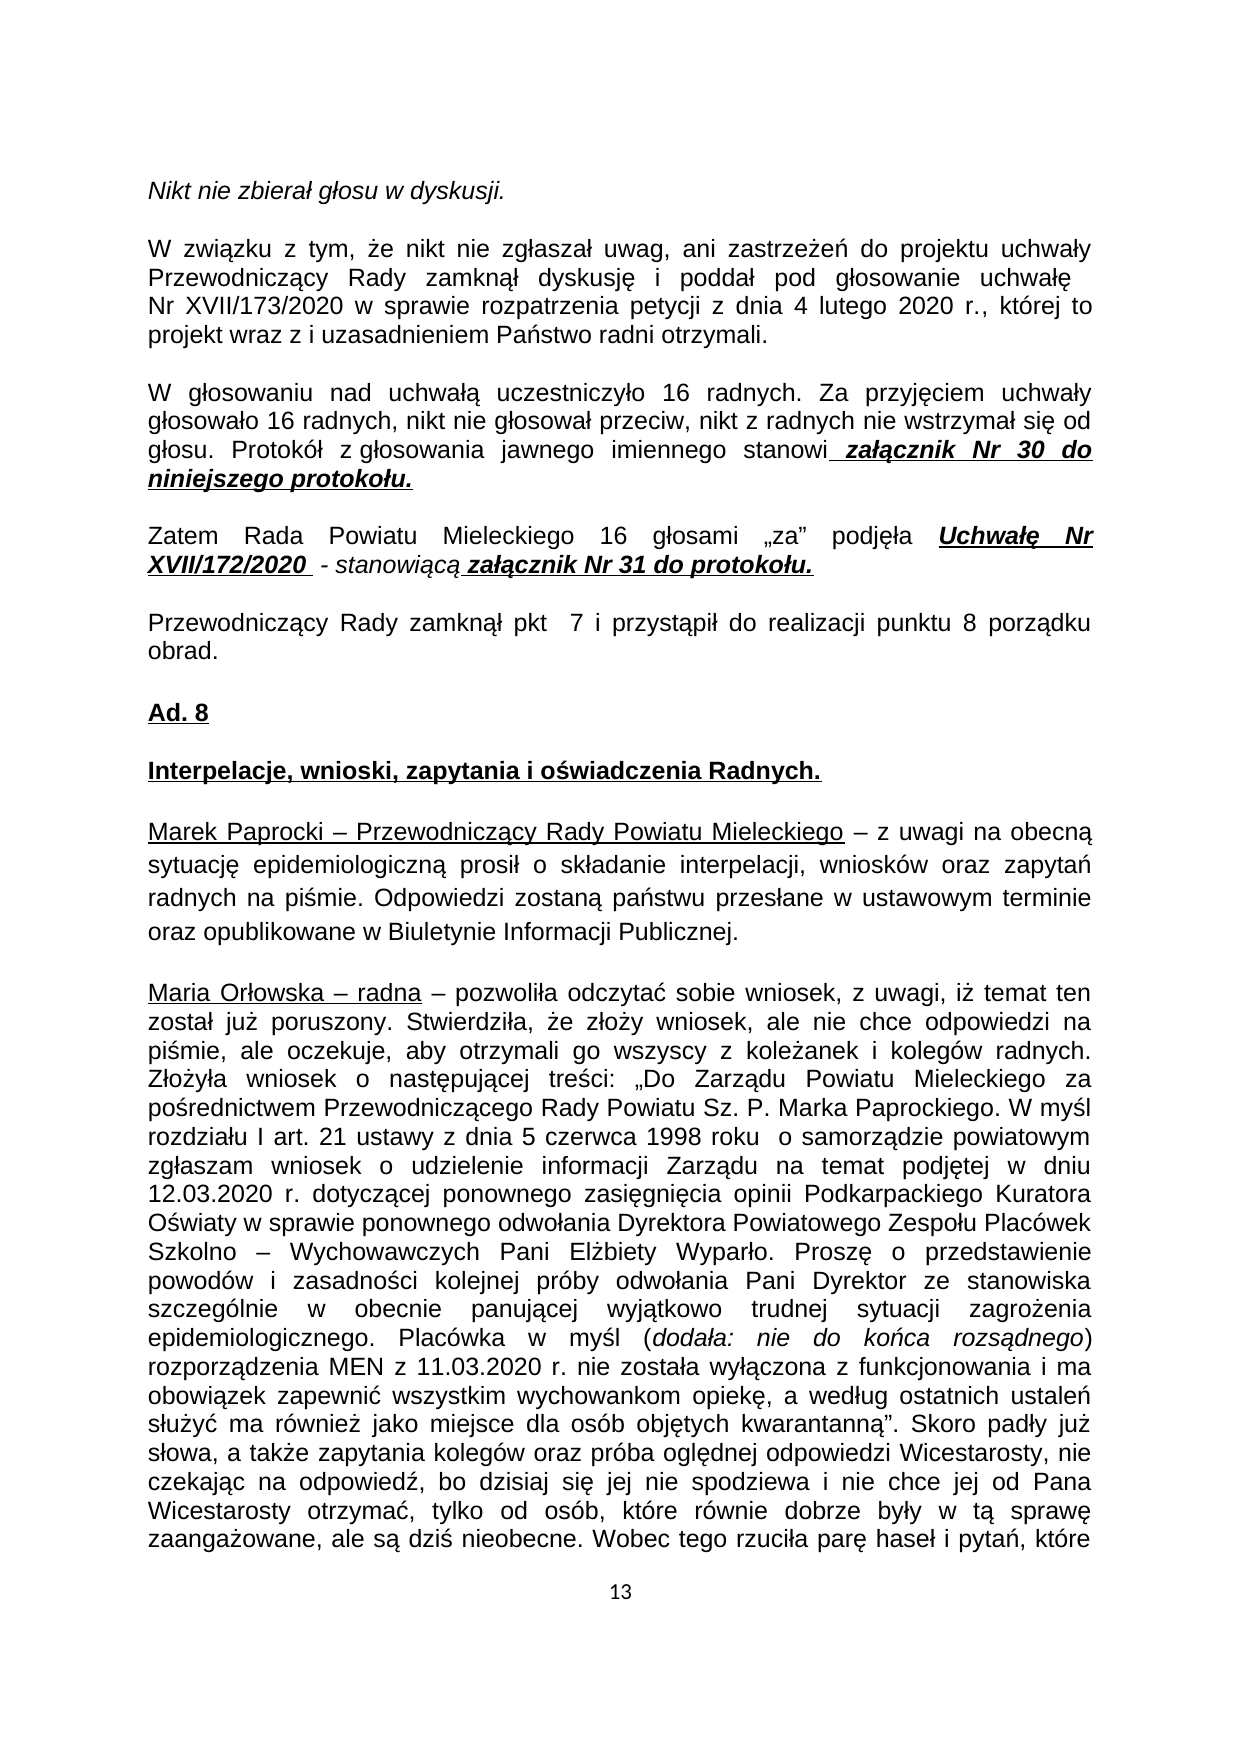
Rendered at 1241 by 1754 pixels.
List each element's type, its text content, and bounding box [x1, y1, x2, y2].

text Interpelacje, wnioski, zapytania i oświadczenia Radnych. [148, 756, 1093, 784]
text Zatem Rada Powiatu Mieleckiego 16 głosami „za” podjęła Uchwałę Nr XVII/172/2020 - stanowiącą załącznik Nr 31 do protokołu. [148, 521, 1093, 579]
text Ad. 8 [148, 698, 1093, 727]
text Marek Paprocki – Przewodniczący Rady Powiatu Mieleckiego – z uwagi na obecną sytuację epidemiologiczną prosił o składanie interpelacji, wniosków oraz zapytań radnych na piśmie. Odpowiedzi zostaną państwu przesłane w ustawowym terminie oraz opublikowane w Biuletynie Informacji Publicznej. [148, 817, 1093, 945]
text W związku z tym, że nikt nie zgłaszał uwag, ani zastrzeżeń do projektu uchwały Przewodniczący Rady zamknął dyskusję i poddał pod głosowanie uchwałę Nr XVII/173/2020 w sprawie rozpatrzenia petycji z dnia 4 lutego 2020 r., której to projekt wraz z i uzasadnieniem Państwo radni otrzymali. [148, 234, 1093, 349]
text W głosowaniu nad uchwałą uczestniczyło 16 radnych. Za przyjęciem uchwały głosowało 16 radnych, nikt nie głosował przeciw, nikt z radnych nie wstrzymał się od głosu. Protokół z głosowania jawnego imiennego stanowi załącznik Nr 30 do niniejszego protokołu. [148, 378, 1093, 493]
text Nikt nie zbierał głosu w dyskusji. [148, 176, 1093, 205]
text Przewodniczący Rady zamknął pkt 7 i przystąpił do realizacji punktu 8 porządku obrad. [148, 608, 1093, 665]
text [148, 978, 1093, 1553]
